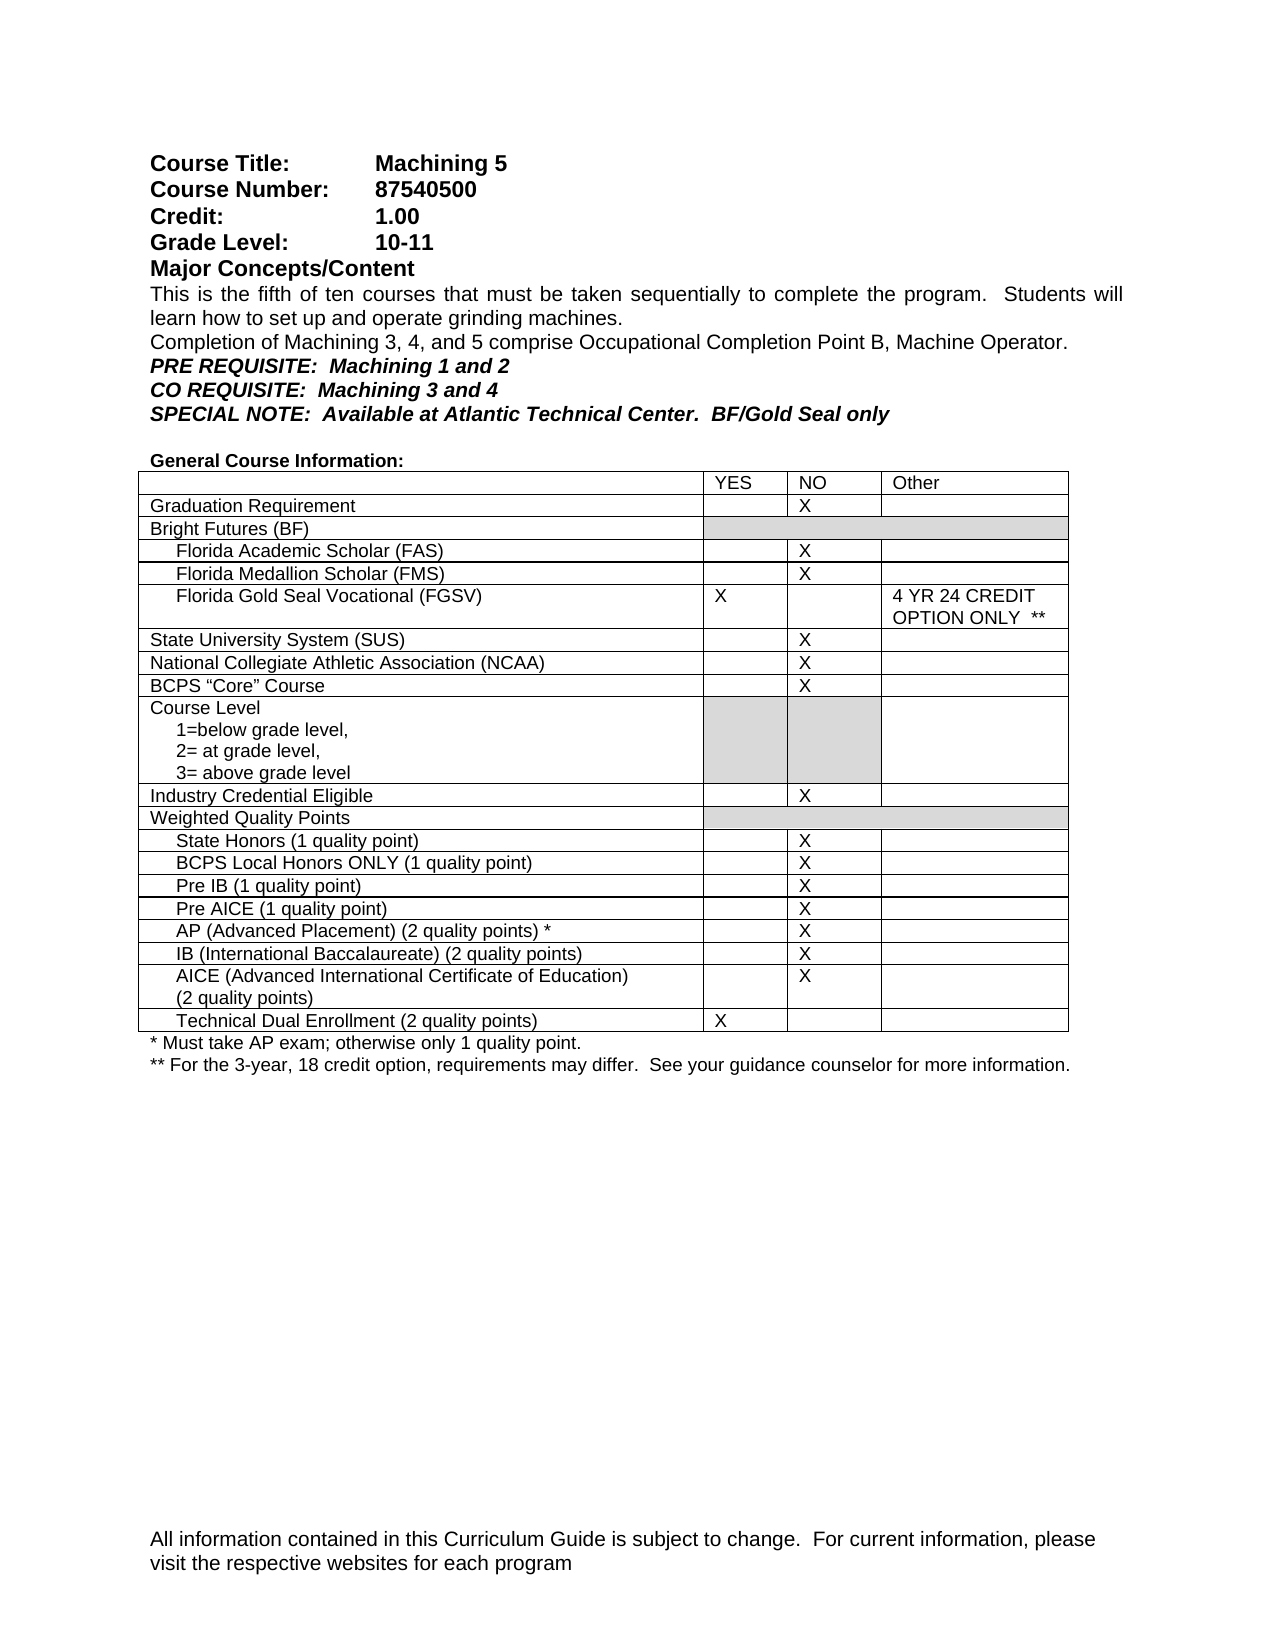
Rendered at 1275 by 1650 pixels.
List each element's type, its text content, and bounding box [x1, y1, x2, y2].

table_cell AP (Advanced Placement) (2 quality points) * [139, 920, 703, 942]
table_cell Bright Futures (BF) [139, 517, 703, 539]
table_cell [704, 563, 787, 584]
table_cell BCPS “Core” Course [139, 675, 703, 696]
table_cell [882, 629, 1068, 651]
text SPECIAL NOTE: Available at Atlantic Technical Center. BF/Gold Seal only [150, 402, 1125, 426]
table_cell [704, 652, 787, 673]
table_cell National Collegiate Athletic Association (NCAA) [139, 652, 703, 673]
table_cell [882, 943, 1068, 964]
table_cell Pre IB (1 quality point) [139, 875, 703, 896]
table_cell X [788, 965, 881, 1008]
table_cell Industry Credential Eligible [139, 784, 703, 806]
table_cell [788, 697, 881, 783]
table_cell [882, 784, 1068, 806]
table_cell [704, 784, 787, 806]
table_cell X [788, 920, 881, 942]
table_cell X [788, 830, 881, 851]
table_cell IB (International Baccalaureate) (2 quality points) [139, 943, 703, 964]
table_cell [882, 875, 1068, 896]
table_cell X [788, 784, 881, 806]
table_cell Weighted Quality Points [139, 807, 703, 828]
table_cell [882, 898, 1068, 919]
table_cell Florida Gold Seal Vocational (FGSV) [139, 585, 703, 628]
table_cell [882, 540, 1068, 561]
table_cell X [704, 585, 787, 628]
table_cell X [788, 563, 881, 584]
text This is the fifth of ten courses that must be taken sequentially to complete the program. Students will learn how to set up and operate grinding machines. [150, 282, 1125, 330]
table_cell [704, 629, 787, 651]
table_cell [704, 898, 787, 919]
table_cell [882, 652, 1068, 673]
table_cell [882, 852, 1068, 874]
table_cell [882, 495, 1068, 516]
table_cell [788, 1009, 881, 1031]
table_cell Technical Dual Enrollment (2 quality points) [139, 1009, 703, 1031]
table_header Other [882, 472, 1068, 494]
table_cell X [788, 875, 881, 896]
table_cell Graduation Requirement [139, 495, 703, 516]
table_cell [704, 517, 1068, 539]
table_cell [704, 807, 1068, 828]
text ** For the 3-year, 18 credit option, requirements may differ. See your guidance counselor for more information. [150, 1053, 1125, 1075]
table_cell [704, 965, 787, 1008]
table_cell [704, 875, 787, 896]
subtitle Course Title: Machining 5 [150, 150, 1125, 176]
table_cell [704, 943, 787, 964]
table_cell [788, 585, 881, 628]
table_cell [882, 920, 1068, 942]
subtitle Credit: 1.00 [150, 203, 1125, 229]
table_cell 4 YR 24 CREDIT OPTION ONLY ** [882, 585, 1068, 628]
table_cell X [704, 1009, 787, 1031]
table_cell X [788, 540, 881, 561]
table_cell [704, 675, 787, 696]
table_cell X [788, 675, 881, 696]
table_cell X [788, 495, 881, 516]
table_cell [882, 830, 1068, 851]
table_cell Florida Academic Scholar (FAS) [139, 540, 703, 561]
table_cell Pre AICE (1 quality point) [139, 898, 703, 919]
table_cell [704, 830, 787, 851]
table_cell Course Level 1=below grade level, 2= at grade level, 3= above grade level [139, 697, 703, 783]
table_cell State Honors (1 quality point) [139, 830, 703, 851]
table_cell [704, 540, 787, 561]
table_cell X [788, 943, 881, 964]
table_cell Florida Medallion Scholar (FMS) [139, 563, 703, 584]
table_cell [882, 675, 1068, 696]
subtitle Grade Level: 10-11 [150, 229, 1125, 255]
table_cell [882, 697, 1068, 783]
table_cell [704, 697, 787, 783]
text PRE REQUISITE: Machining 1 and 2 [150, 354, 1125, 378]
table_cell BCPS Local Honors ONLY (1 quality point) [139, 852, 703, 874]
table_header [139, 472, 703, 494]
table_cell [882, 1009, 1068, 1031]
table_cell [704, 920, 787, 942]
text General Course Information: [150, 449, 1125, 471]
text Completion of Machining 3, 4, and 5 comprise Occupational Completion Point B, Machine Operator. [150, 330, 1125, 354]
text Major Concepts/Content [150, 255, 1125, 282]
table_cell X [788, 629, 881, 651]
table_header NO [788, 472, 881, 494]
text CO REQUISITE: Machining 3 and 4 [150, 378, 1125, 402]
table_cell [882, 563, 1068, 584]
subtitle Course Number: 87540500 [150, 176, 1125, 203]
table_cell X [788, 898, 881, 919]
table_cell [704, 852, 787, 874]
table_header YES [704, 472, 787, 494]
table_cell AICE (Advanced International Certificate of Education) (2 quality points) [139, 965, 703, 1008]
text * Must take AP exam; otherwise only 1 quality point. [150, 1032, 1125, 1053]
table_cell X [788, 852, 881, 874]
table_cell [882, 965, 1068, 1008]
table_cell [704, 495, 787, 516]
table_cell State University System (SUS) [139, 629, 703, 651]
table_cell X [788, 652, 881, 673]
